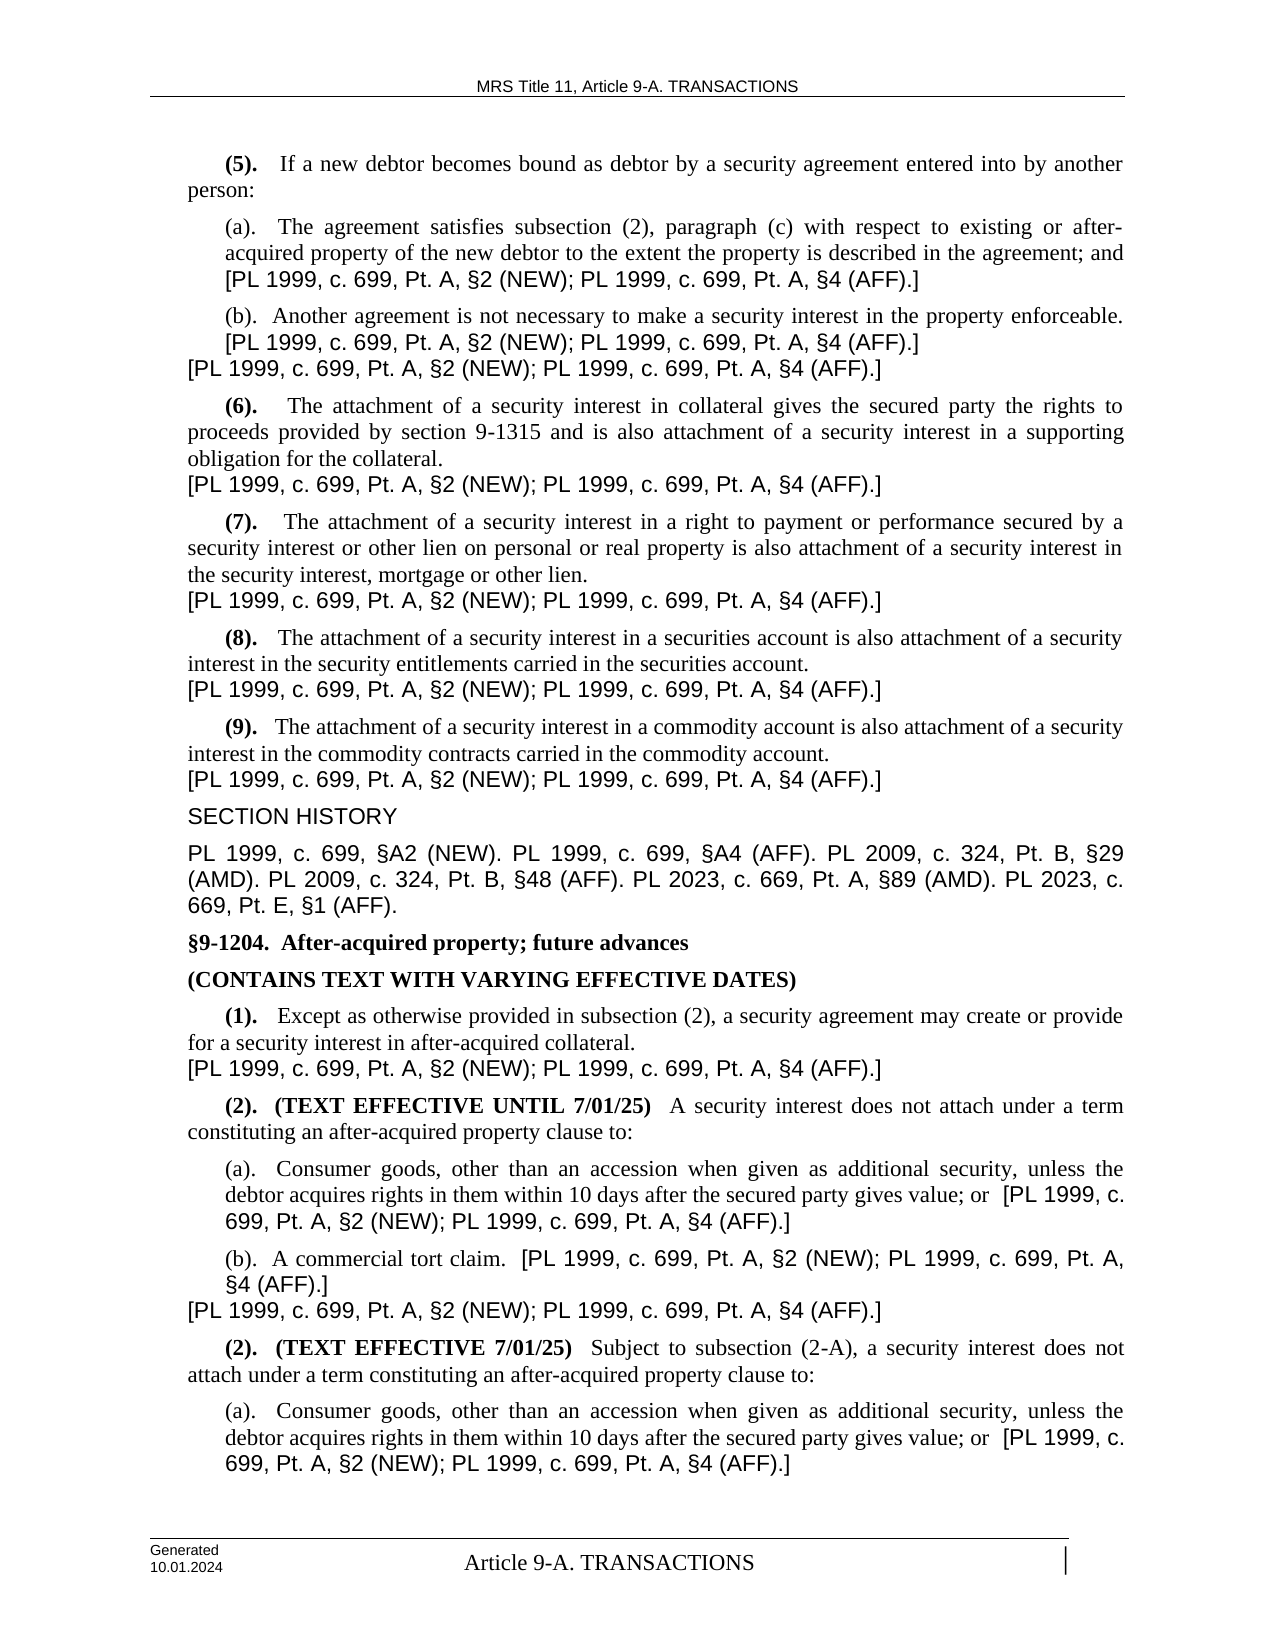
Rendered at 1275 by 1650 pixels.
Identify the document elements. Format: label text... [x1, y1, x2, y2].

text [PL 1999, c. 699, Pt. A, §2 (NEW); PL 1999, c. 699, Pt. A, §4 (AFF).] [187, 587, 1125, 613]
text (2). (TEXT EFFECTIVE UNTIL 7/01/25) A security interest does not attach under a term constituting an after-acquired property clause to: [187, 1092, 1125, 1145]
text [PL 1999, c. 699, Pt. A, §2 (NEW); PL 1999, c. 699, Pt. A, §4 (AFF).] [187, 1297, 1125, 1324]
text [PL 1999, c. 699, Pt. A, §2 (NEW); PL 1999, c. 699, Pt. A, §4 (AFF).] [187, 676, 1125, 703]
text (b). Another agreement is not necessary to make a security interest in the property enforceable. [PL 1999, c. 699, Pt. A, §2 (NEW); PL 1999, c. 699, Pt. A, §4 (AFF).] [225, 303, 1125, 355]
text (a). Consumer goods, other than an accession when given as additional security, unless the debtor acquires rights in them within 10 days after the secured party gives value; or [PL 1999, c. 699, Pt. A, §2 (NEW); PL 1999, c. 699, Pt. A, §4 (AFF).] [225, 1397, 1125, 1477]
text [PL 1999, c. 699, Pt. A, §2 (NEW); PL 1999, c. 699, Pt. A, §4 (AFF).] [187, 471, 1125, 497]
text [PL 1999, c. 699, Pt. A, §2 (NEW); PL 1999, c. 699, Pt. A, §4 (AFF).] [187, 766, 1125, 792]
text SECTION HISTORY [187, 803, 1125, 829]
text (5). If a new debtor becomes bound as debtor by a security agreement entered into by another person: [187, 150, 1125, 203]
text (a). Consumer goods, other than an accession when given as additional security, unless the debtor acquires rights in them within 10 days after the secured party gives value; or [PL 1999, c. 699, Pt. A, §2 (NEW); PL 1999, c. 699, Pt. A, §4 (AFF).] [225, 1155, 1125, 1234]
text (a). The agreement satisfies subsection (2), paragraph (c) with respect to existing or after-acquired property of the new debtor to the extent the property is described in the agreement; and [PL 1999, c. 699, Pt. A, §2 (NEW); PL 1999, c. 699, Pt. A, §4 (AFF).] [225, 213, 1125, 292]
text §9-1204. After-acquired property; future advances [187, 929, 1125, 955]
text (9). The attachment of a security interest in a commodity account is also attachment of a security interest in the commodity contracts carried in the commodity account. [187, 713, 1125, 766]
text (1). Except as otherwise provided in subsection (2), a security agreement may create or provide for a security interest in after-acquired collateral. [187, 1002, 1125, 1055]
text (7). The attachment of a security interest in a right to payment or performance secured by a security interest or other lien on personal or real property is also attachment of a security interest in the security interest, mortgage or other lien. [187, 508, 1125, 587]
text PL 1999, c. 699, §A2 (NEW). PL 1999, c. 699, §A4 (AFF). PL 2009, c. 324, Pt. B, §29 (AMD). PL 2009, c. 324, Pt. B, §48 (AFF). PL 2023, c. 669, Pt. A, §89 (AMD). PL 2023, c. 669, Pt. E, §1 (AFF). [187, 839, 1125, 918]
text (2). (TEXT EFFECTIVE 7/01/25) Subject to subsection (2‑A), a security interest does not attach under a term constituting an after-acquired property clause to: [187, 1334, 1125, 1387]
text (b). A commercial tort claim. [PL 1999, c. 699, Pt. A, §2 (NEW); PL 1999, c. 699, Pt. A, §4 (AFF).] [225, 1245, 1125, 1297]
text (8). The attachment of a security interest in a securities account is also attachment of a security interest in the security entitlements carried in the securities account. [187, 624, 1125, 676]
text (6). The attachment of a security interest in collateral gives the secured party the rights to proceeds provided by section 9‑1315 and is also attachment of a security interest in a supporting obligation for the collateral. [187, 392, 1125, 471]
text [PL 1999, c. 699, Pt. A, §2 (NEW); PL 1999, c. 699, Pt. A, §4 (AFF).] [187, 355, 1125, 382]
text (CONTAINS TEXT WITH VARYING EFFECTIVE DATES) [187, 966, 1125, 992]
text [PL 1999, c. 699, Pt. A, §2 (NEW); PL 1999, c. 699, Pt. A, §4 (AFF).] [187, 1055, 1125, 1082]
